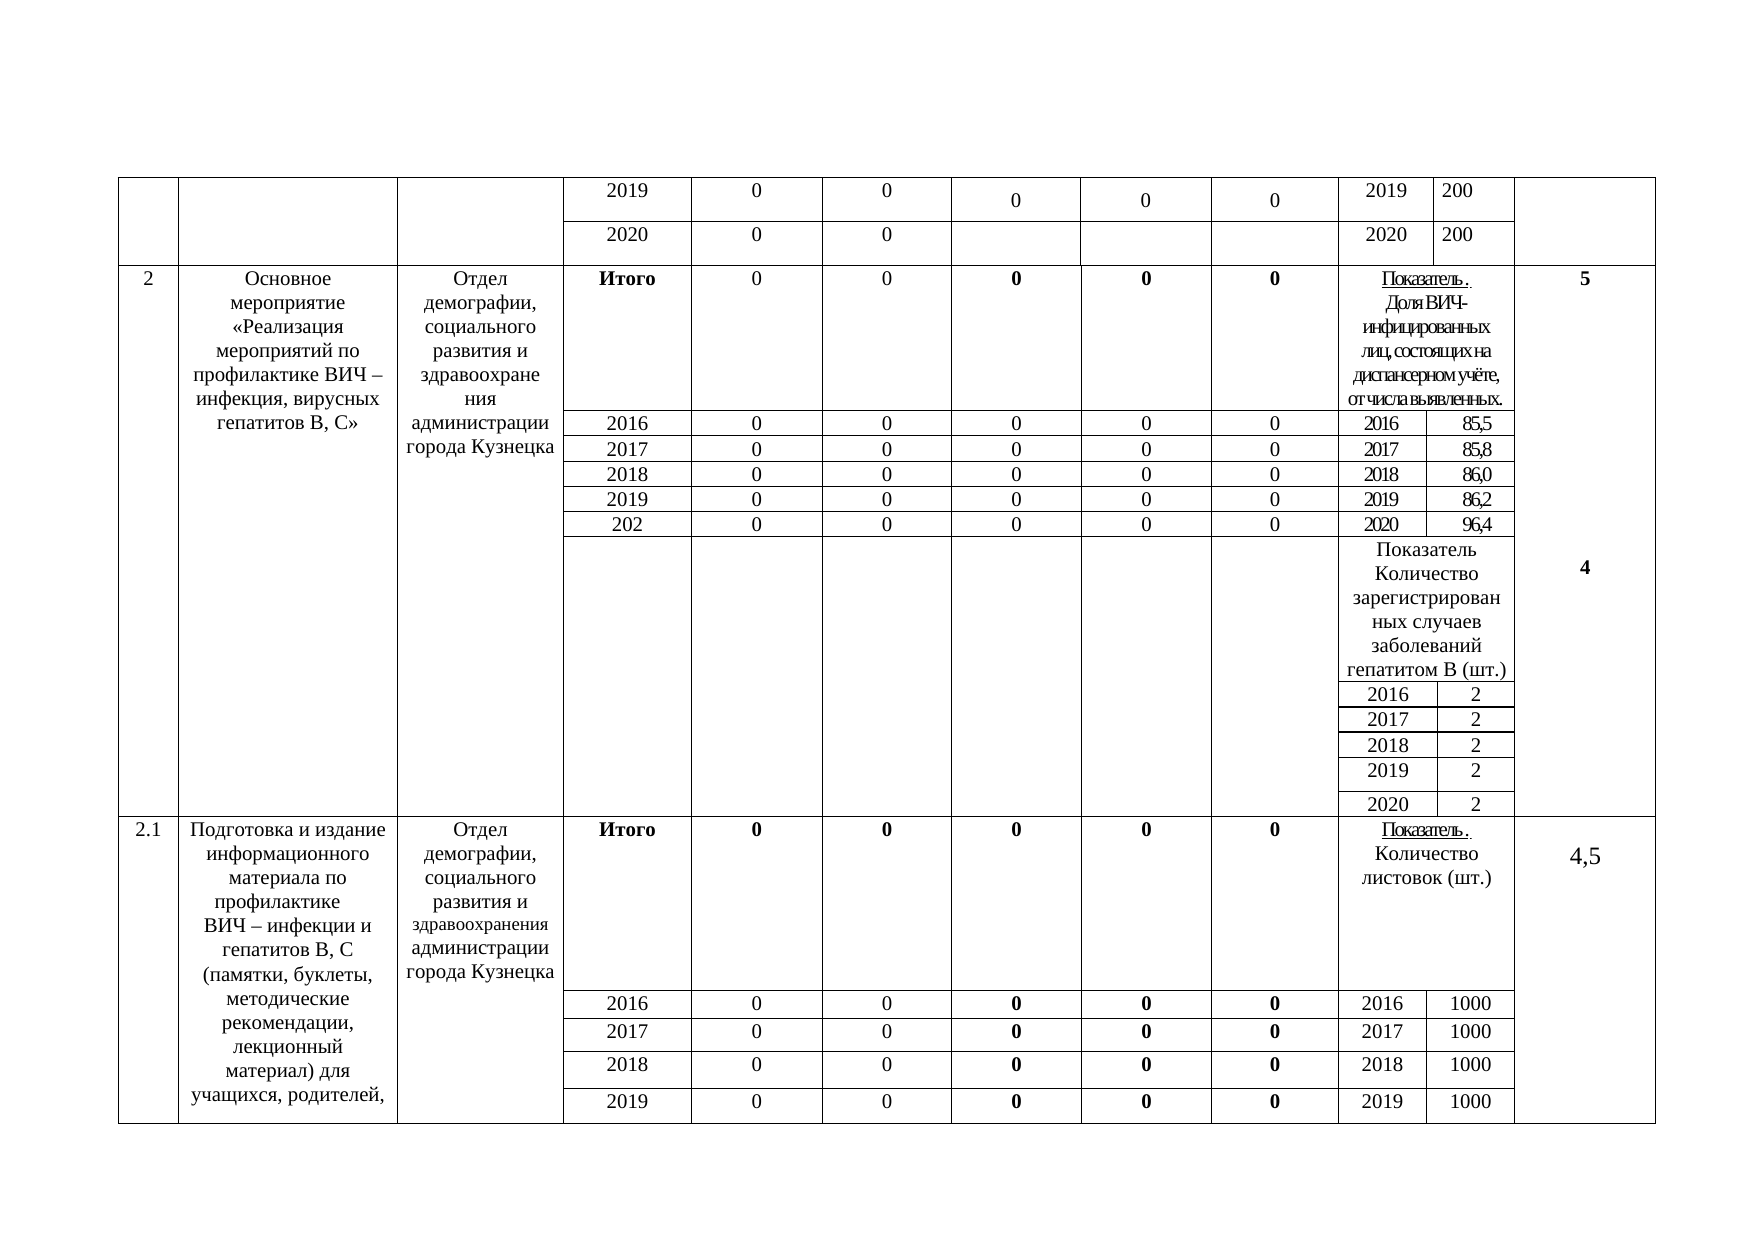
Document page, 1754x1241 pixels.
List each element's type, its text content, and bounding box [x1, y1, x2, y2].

table_cell 0 [1082, 436, 1211, 461]
table_cell Показатель Количество зарегистрирован ных случаев заболеваний гепатитом В (шт.) [1339, 537, 1514, 681]
table_cell Итого [564, 266, 691, 410]
table_cell 2016 [1339, 991, 1426, 1018]
table_cell 2 [1438, 733, 1514, 757]
table_cell 0 [952, 487, 1081, 511]
table_cell 2019 [1339, 1089, 1426, 1122]
table_cell 0 [823, 436, 951, 461]
table_cell 2 [1438, 708, 1514, 731]
table_cell 2020 [564, 222, 691, 265]
table_cell 2020 [1339, 512, 1426, 536]
table_cell 0 [823, 178, 951, 221]
table_cell 4,5 4,5 [1515, 817, 1655, 1122]
table_cell [1212, 222, 1338, 265]
table_cell 0 [952, 991, 1081, 1018]
table_cell 2016 [1339, 682, 1437, 706]
table_cell 0 [1082, 487, 1211, 511]
table_cell [823, 537, 951, 816]
table_cell 0 [952, 266, 1081, 410]
table_cell 2016 [1339, 411, 1426, 435]
table_cell 0 [952, 411, 1081, 435]
table_cell 2019 [564, 178, 691, 221]
table_cell 2018 [1339, 1052, 1426, 1087]
table_cell 85,8 [1427, 436, 1514, 461]
table_cell 0 [1212, 462, 1338, 486]
table_cell 0 [823, 991, 951, 1018]
table_cell 0 [1082, 462, 1211, 486]
table_cell 0 [823, 1089, 951, 1122]
table_cell 0 [1212, 266, 1338, 410]
table_cell 0 [692, 462, 822, 486]
table_cell 0 [1212, 487, 1338, 511]
table_cell 96,4 [1427, 512, 1514, 536]
table_cell 202 [564, 512, 691, 536]
table_cell 2018 [564, 1052, 691, 1087]
table_cell 85,5 [1427, 411, 1514, 435]
table_cell 0 [952, 1052, 1081, 1087]
table_cell 2017 [564, 436, 691, 461]
table_cell Основное мероприятие «Реализация мероприятий по профилактике ВИЧ – инфекция, вирусных гепатитов В, С» [179, 266, 397, 816]
table_cell 0 [1082, 1019, 1211, 1051]
table_cell 0 [1082, 817, 1211, 990]
table_cell 0 [1082, 512, 1211, 536]
table_cell 0 [692, 436, 822, 461]
table_cell 0 [952, 1089, 1081, 1122]
table_cell Подготовка и издание информационного материала по профилактике ВИЧ – инфекции и гепатитов В, С (памятки, буклеты, методические рекомендации, лекционный материал) для учащихся, родителей, медицинских работников, неорганизованного населения [179, 817, 397, 1122]
table_cell 86,0 [1427, 462, 1514, 486]
table_cell 0 [952, 462, 1081, 486]
table_cell 2017 [564, 1019, 691, 1051]
table_cell 0 [952, 512, 1081, 536]
table_cell 0 [692, 817, 822, 990]
table_cell 2017 [1339, 436, 1426, 461]
table_cell 0 [823, 462, 951, 486]
table_cell 0 [1082, 1089, 1211, 1122]
table_cell 0 [692, 222, 822, 265]
table_cell 0 [692, 266, 822, 410]
table_cell 2 [119, 266, 178, 816]
table_cell 2018 [564, 462, 691, 486]
table_cell 2017 [1339, 708, 1437, 731]
table_cell 0 [692, 1089, 822, 1122]
table_cell Итого [564, 817, 691, 990]
table_cell 0 [692, 1019, 822, 1051]
table_cell 0 [823, 487, 951, 511]
table_cell 0 [823, 222, 951, 265]
table_cell 2018 [1339, 462, 1426, 486]
table_cell 1000 [1427, 1089, 1514, 1122]
table_cell [1081, 222, 1211, 265]
table_cell 0 [1212, 817, 1338, 990]
table_cell [1082, 537, 1211, 816]
table_cell 5 4 [1515, 266, 1655, 816]
table_cell 2019 [564, 487, 691, 511]
table_cell 0 [823, 266, 951, 410]
table_cell [564, 537, 691, 816]
table_cell Показатель . Количество листовок (шт.) [1339, 817, 1514, 990]
table_cell 0 [1212, 436, 1338, 461]
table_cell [398, 266, 563, 816]
table_cell 0 [823, 1052, 951, 1087]
table_cell 1000 [1427, 1052, 1514, 1087]
table_cell 0 [1212, 1052, 1338, 1087]
table_cell 0 [692, 411, 822, 435]
table_cell 2 [1438, 792, 1514, 816]
table_cell 2019 [1339, 178, 1433, 221]
table_cell 2018 [1339, 733, 1437, 757]
table_cell 2019 [1339, 487, 1426, 511]
table_cell 0 [692, 991, 822, 1018]
table_cell 0 [952, 178, 1080, 221]
table_cell 0 [823, 512, 951, 536]
table_cell 2020 [1339, 222, 1433, 265]
table_cell 0 [952, 1019, 1081, 1051]
table_cell 0 [952, 817, 1081, 990]
table_cell 0 [1082, 411, 1211, 435]
table_cell 2019 [1339, 758, 1437, 791]
table_cell Показатель . Доля ВИЧ-инфицированных лиц, состоящих на диспансерном учёте, от числа выявленных. [1339, 266, 1514, 410]
table_cell 0 [1212, 991, 1338, 1018]
table_cell 2019 [564, 1089, 691, 1122]
table_cell 2 [1438, 758, 1514, 791]
table_cell 0 [1212, 178, 1338, 221]
table_cell 2017 [1339, 1019, 1426, 1051]
table_cell 1000 [1427, 991, 1514, 1018]
table_cell 2 [1438, 682, 1514, 706]
table_cell Отдел демографии, социального развития и здравоохранения администрации города Кузнецка [398, 817, 563, 1122]
table_cell 0 [1082, 1052, 1211, 1087]
table_cell 0 [692, 487, 822, 511]
table_cell 0 [1212, 411, 1338, 435]
table_cell 0 [1212, 512, 1338, 536]
table_cell 0 [692, 1052, 822, 1087]
table_cell 0 [1081, 178, 1211, 221]
table_cell 0 [1212, 1019, 1338, 1051]
table_cell 0 [1082, 991, 1211, 1018]
table_cell 0 [952, 436, 1081, 461]
table_cell [1212, 537, 1338, 816]
table_cell 2.1 [119, 817, 178, 1122]
table_cell [952, 537, 1081, 816]
table_cell 200 [1434, 178, 1514, 221]
table_cell [952, 222, 1080, 265]
table_cell 0 [1212, 1089, 1338, 1122]
table_cell 0 [692, 512, 822, 536]
table_cell [692, 537, 822, 816]
table_cell 0 [692, 178, 822, 221]
table_cell 0 [1082, 266, 1211, 410]
table_cell 2020 [1339, 792, 1437, 816]
table_cell 1000 [1427, 1019, 1514, 1051]
table_cell 0 [823, 1019, 951, 1051]
table_cell 2016 [564, 411, 691, 435]
table_cell 86,2 [1427, 487, 1514, 511]
table_cell 0 [823, 411, 951, 435]
table_cell 200 [1434, 222, 1514, 265]
table_cell 2016 [564, 991, 691, 1018]
table_cell 0 [823, 817, 951, 990]
